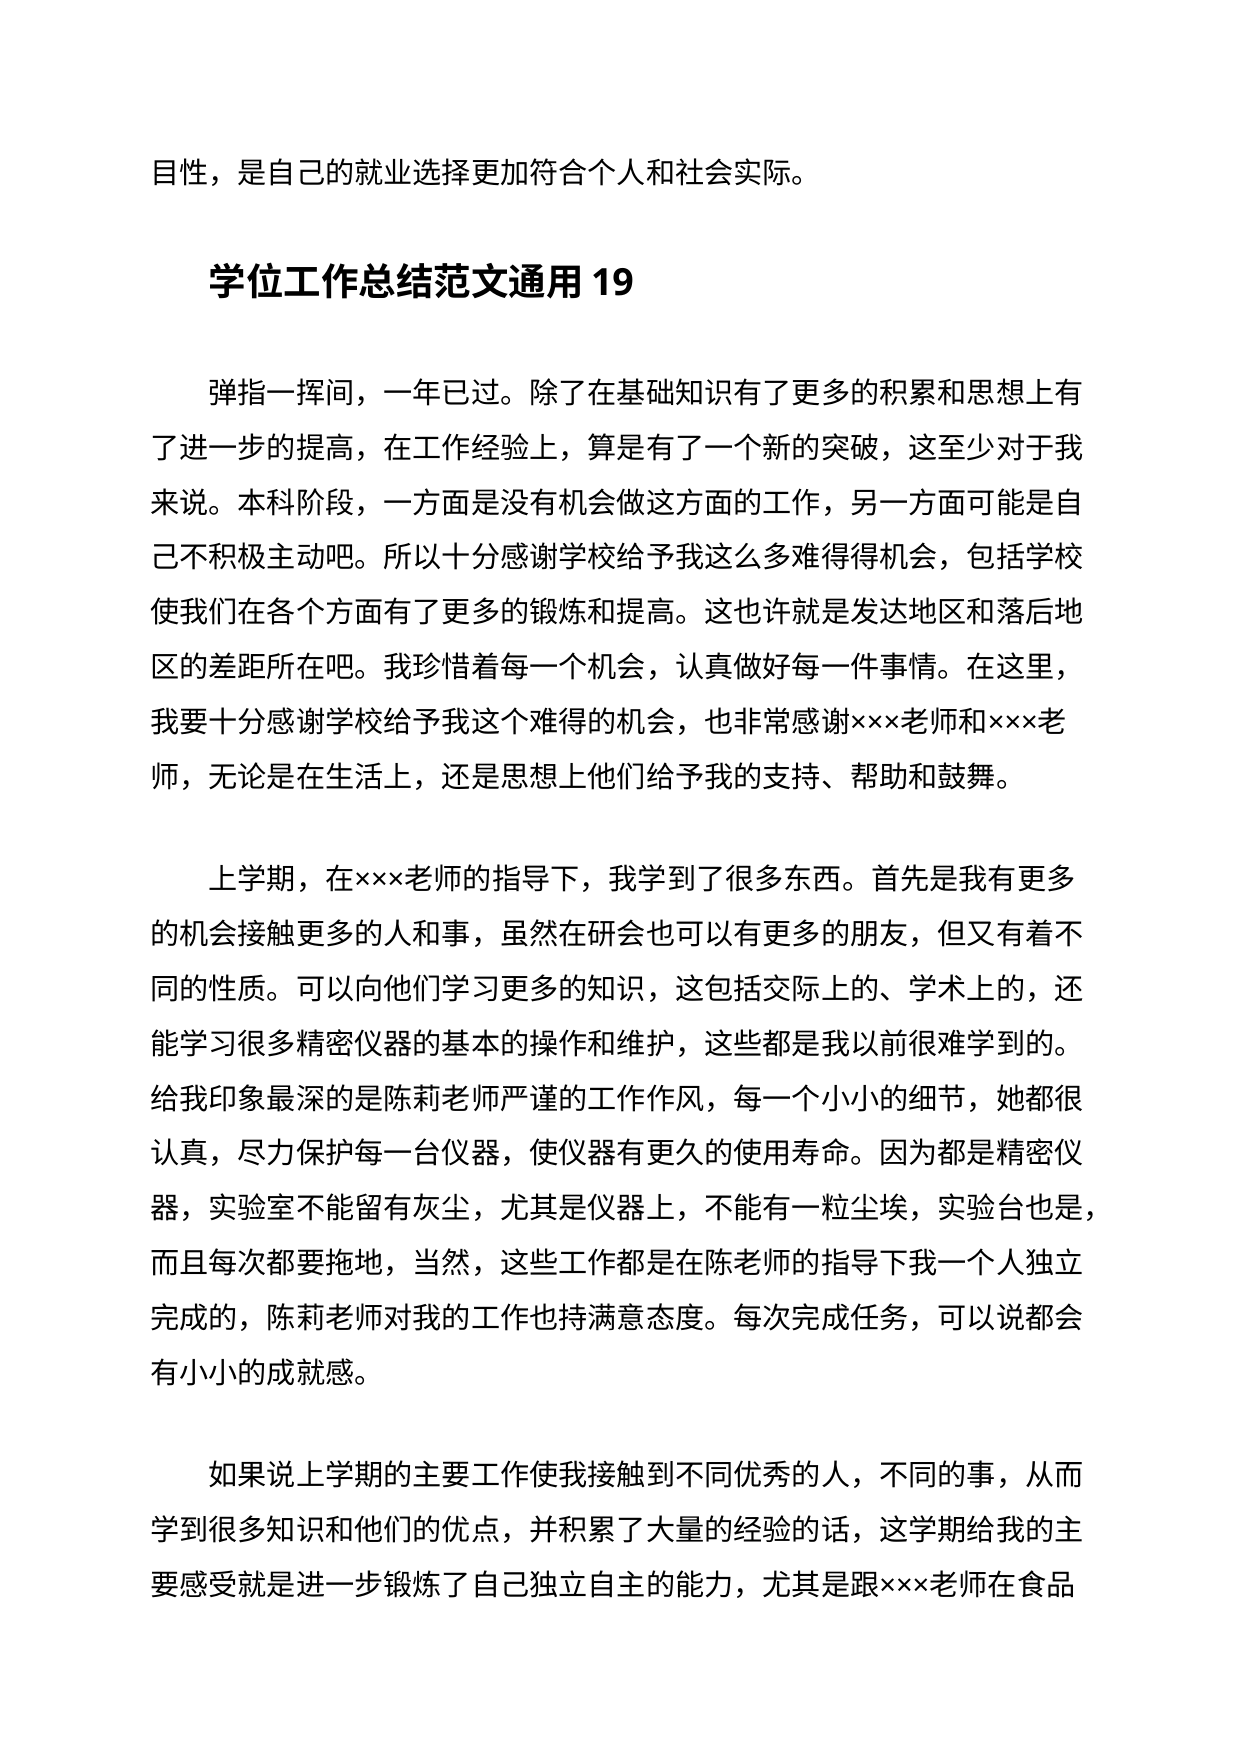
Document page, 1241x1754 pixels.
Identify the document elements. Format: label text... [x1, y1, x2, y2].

text 上学期，在×××老师的指导下，我学到了很多东西。首先是我有更多的机会接触更多的人和事，虽然在研会也可以有更多的朋友，但又有着不同的性质。可以向他们学习更多的知识，这包括交际上的、学术上的，还能学习很多精密仪器的基本的操作和维护，这些都是我以前很难学到的。给我印象最深的是陈莉老师严谨的工作作风，每一个小小的细节，她都很认真，尽力保护每一台仪器，使仪器有更久的使用寿命。因为都是精密仪器，实验室不能留有灰尘，尤其是仪器上，不能有一粒尘埃，实验台也是，而且每次都要拖地，当然，这些工作都是在陈老师的指导下我一个人独立完成的，陈莉老师对我的工作也持满意态度。每次完成任务，可以说都会有小小的成就感。 [150, 856, 1090, 1392]
text 弹指一挥间，一年已过。除了在基础知识有了更多的积累和思想上有了进一步的提高，在工作经验上，算是有了一个新的突破，这至少对于我来说。本科阶段，一方面是没有机会做这方面的工作，另一方面可能是自己不积极主动吧。所以十分感谢学校给予我这么多难得得机会，包括学校使我们在各个方面有了更多的锻炼和提高。这也许就是发达地区和落后地区的差距所在吧。我珍惜着每一个机会，认真做好每一件事情。在这里，我要十分感谢学校给予我这个难得的机会，也非常感谢×××老师和×××老师，无论是在生活上，还是思想上他们给予我的支持、帮助和鼓舞。 [150, 369, 1090, 796]
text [150, 150, 1090, 192]
text 学位工作总结范文通用19 [150, 252, 1090, 306]
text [150, 1451, 1090, 1604]
